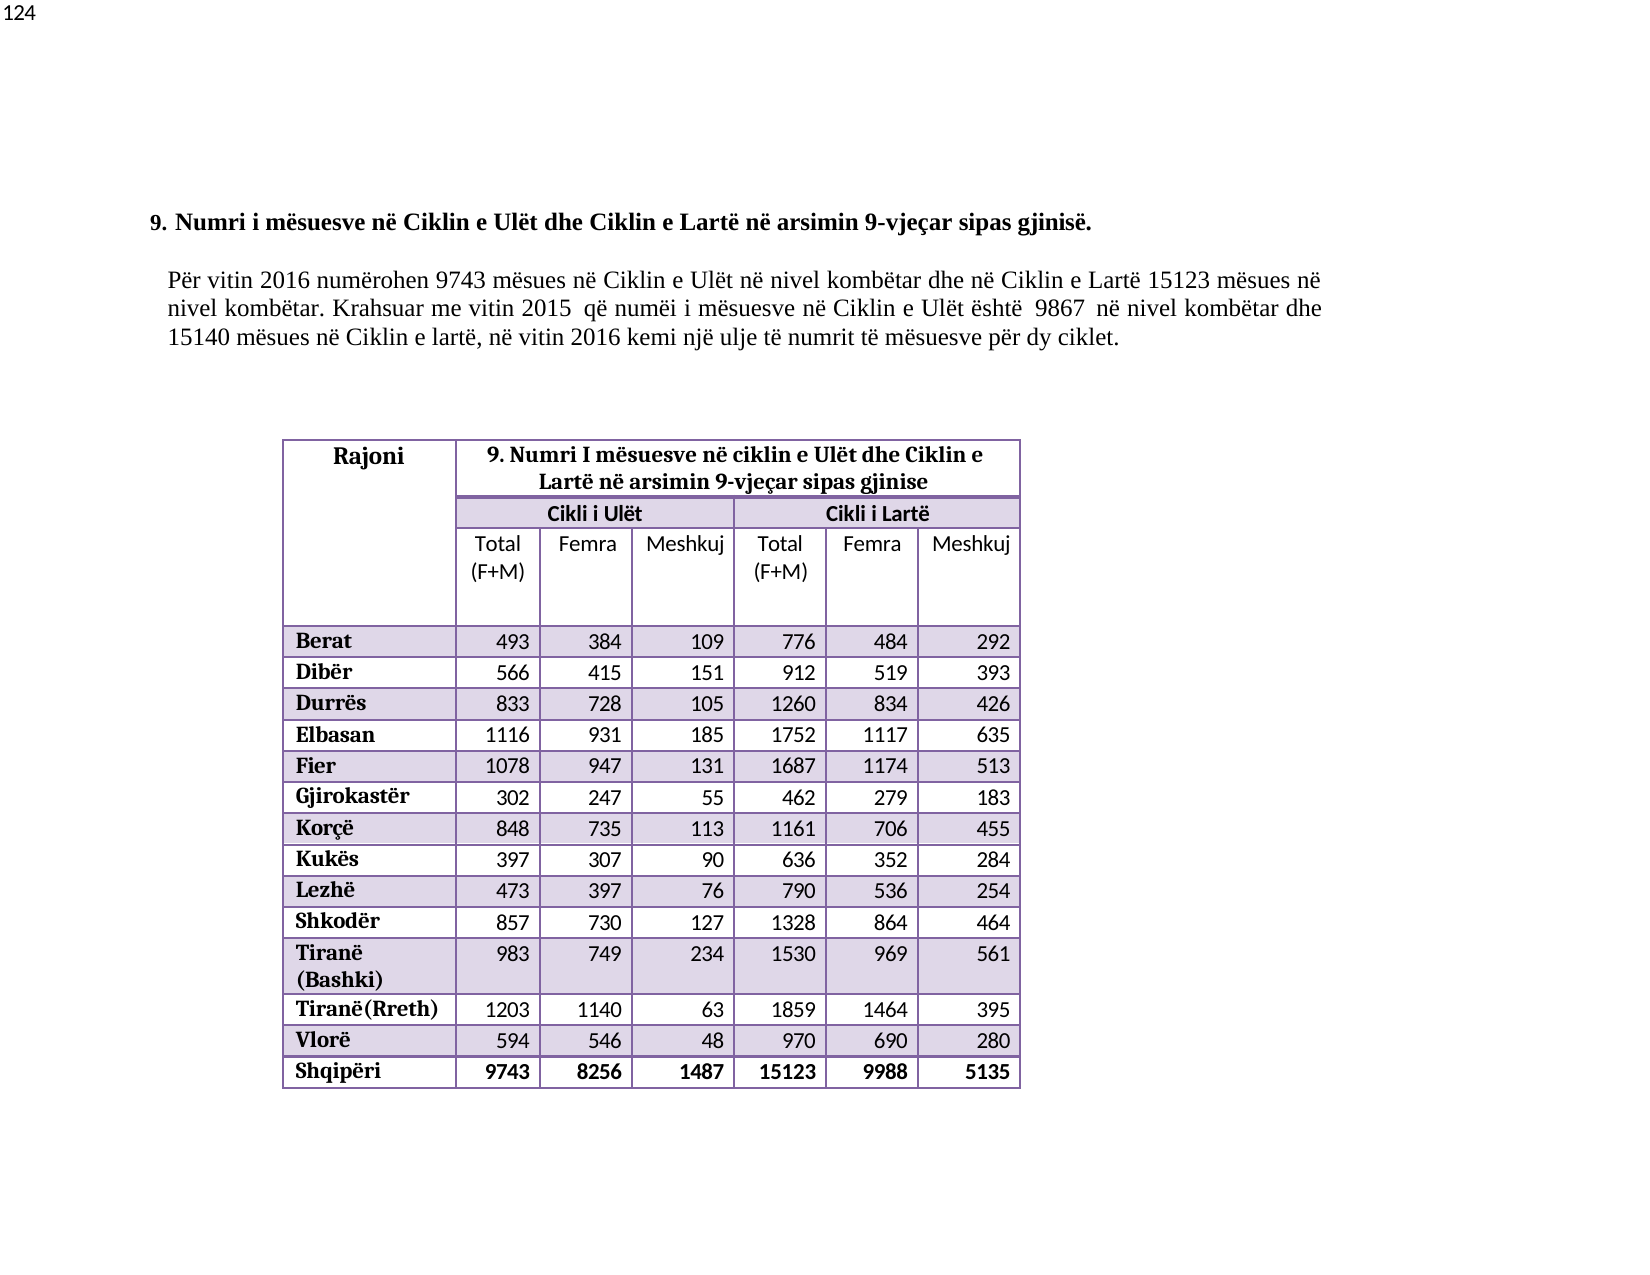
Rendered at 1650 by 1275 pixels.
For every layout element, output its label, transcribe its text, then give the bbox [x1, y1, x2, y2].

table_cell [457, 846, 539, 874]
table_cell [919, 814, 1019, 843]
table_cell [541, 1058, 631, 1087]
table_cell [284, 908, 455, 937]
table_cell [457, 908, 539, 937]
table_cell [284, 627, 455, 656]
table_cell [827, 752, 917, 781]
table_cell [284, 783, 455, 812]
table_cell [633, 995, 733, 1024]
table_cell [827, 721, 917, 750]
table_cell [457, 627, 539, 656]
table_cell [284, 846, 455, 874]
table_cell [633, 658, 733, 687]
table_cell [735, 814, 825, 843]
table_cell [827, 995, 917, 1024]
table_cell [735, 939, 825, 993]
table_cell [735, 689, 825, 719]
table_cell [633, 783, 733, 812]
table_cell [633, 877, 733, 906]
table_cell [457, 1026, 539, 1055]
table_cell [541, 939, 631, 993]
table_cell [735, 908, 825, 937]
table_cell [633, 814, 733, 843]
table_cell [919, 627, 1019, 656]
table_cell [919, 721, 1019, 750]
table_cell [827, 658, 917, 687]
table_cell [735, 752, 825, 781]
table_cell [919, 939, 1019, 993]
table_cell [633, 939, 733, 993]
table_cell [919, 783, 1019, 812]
subtitle Numri i mësuesve në Ciklin e Ulët dhe Ciklin e Lartë në arsimin 9-vjeçar sipas gjinisë. [150, 207, 1650, 236]
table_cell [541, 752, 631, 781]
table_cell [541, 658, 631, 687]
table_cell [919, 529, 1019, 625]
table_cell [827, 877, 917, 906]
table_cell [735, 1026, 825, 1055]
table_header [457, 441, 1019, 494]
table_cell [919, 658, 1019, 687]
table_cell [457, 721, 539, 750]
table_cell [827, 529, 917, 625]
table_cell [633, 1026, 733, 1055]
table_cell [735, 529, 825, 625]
text Për vitin 2016 numërohen 9743 mësues në Ciklin e Ulët në nivel kombëtar dhe në Ciklin e Lartë 15123 mësues në nivel kombëtar. Krahsuar me vitin 2015 që numëi i mësuesve në Ciklin e Ulët është 9867 në nivel kombëtar dhe 15140 mësues në Ciklin e lartë, në vitin 2016 kemi një ulje të numrit të mësuesve për dy ciklet. [167, 265, 1322, 351]
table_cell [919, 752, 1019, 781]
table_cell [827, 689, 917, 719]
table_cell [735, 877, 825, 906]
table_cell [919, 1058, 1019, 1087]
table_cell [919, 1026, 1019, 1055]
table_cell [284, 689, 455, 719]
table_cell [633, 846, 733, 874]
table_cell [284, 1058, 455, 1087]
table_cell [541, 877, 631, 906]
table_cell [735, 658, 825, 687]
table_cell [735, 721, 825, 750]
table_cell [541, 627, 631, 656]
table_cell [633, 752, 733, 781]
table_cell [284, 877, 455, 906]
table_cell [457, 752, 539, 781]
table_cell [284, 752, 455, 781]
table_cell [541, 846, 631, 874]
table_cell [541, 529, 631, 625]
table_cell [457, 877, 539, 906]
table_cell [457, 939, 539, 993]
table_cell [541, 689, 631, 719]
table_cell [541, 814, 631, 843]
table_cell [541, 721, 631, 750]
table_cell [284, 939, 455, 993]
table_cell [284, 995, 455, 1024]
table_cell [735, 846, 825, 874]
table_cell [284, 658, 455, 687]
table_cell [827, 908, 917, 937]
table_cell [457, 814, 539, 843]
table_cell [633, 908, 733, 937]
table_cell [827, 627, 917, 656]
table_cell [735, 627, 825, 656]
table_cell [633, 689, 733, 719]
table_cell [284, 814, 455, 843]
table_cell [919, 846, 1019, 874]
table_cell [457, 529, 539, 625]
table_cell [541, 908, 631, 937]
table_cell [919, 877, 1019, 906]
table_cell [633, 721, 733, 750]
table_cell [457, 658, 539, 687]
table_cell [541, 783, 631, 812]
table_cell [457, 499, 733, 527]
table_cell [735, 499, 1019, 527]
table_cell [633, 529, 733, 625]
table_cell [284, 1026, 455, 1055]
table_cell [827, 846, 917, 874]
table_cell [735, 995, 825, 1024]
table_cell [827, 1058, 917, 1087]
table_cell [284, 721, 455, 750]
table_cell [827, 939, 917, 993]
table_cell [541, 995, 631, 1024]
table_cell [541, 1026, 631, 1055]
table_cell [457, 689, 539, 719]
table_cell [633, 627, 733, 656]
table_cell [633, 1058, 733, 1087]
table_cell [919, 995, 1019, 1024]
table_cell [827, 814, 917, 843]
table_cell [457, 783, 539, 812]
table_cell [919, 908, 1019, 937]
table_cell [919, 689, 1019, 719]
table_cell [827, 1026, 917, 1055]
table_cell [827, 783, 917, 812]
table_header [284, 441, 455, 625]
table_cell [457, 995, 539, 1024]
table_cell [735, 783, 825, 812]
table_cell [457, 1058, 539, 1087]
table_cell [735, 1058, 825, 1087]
